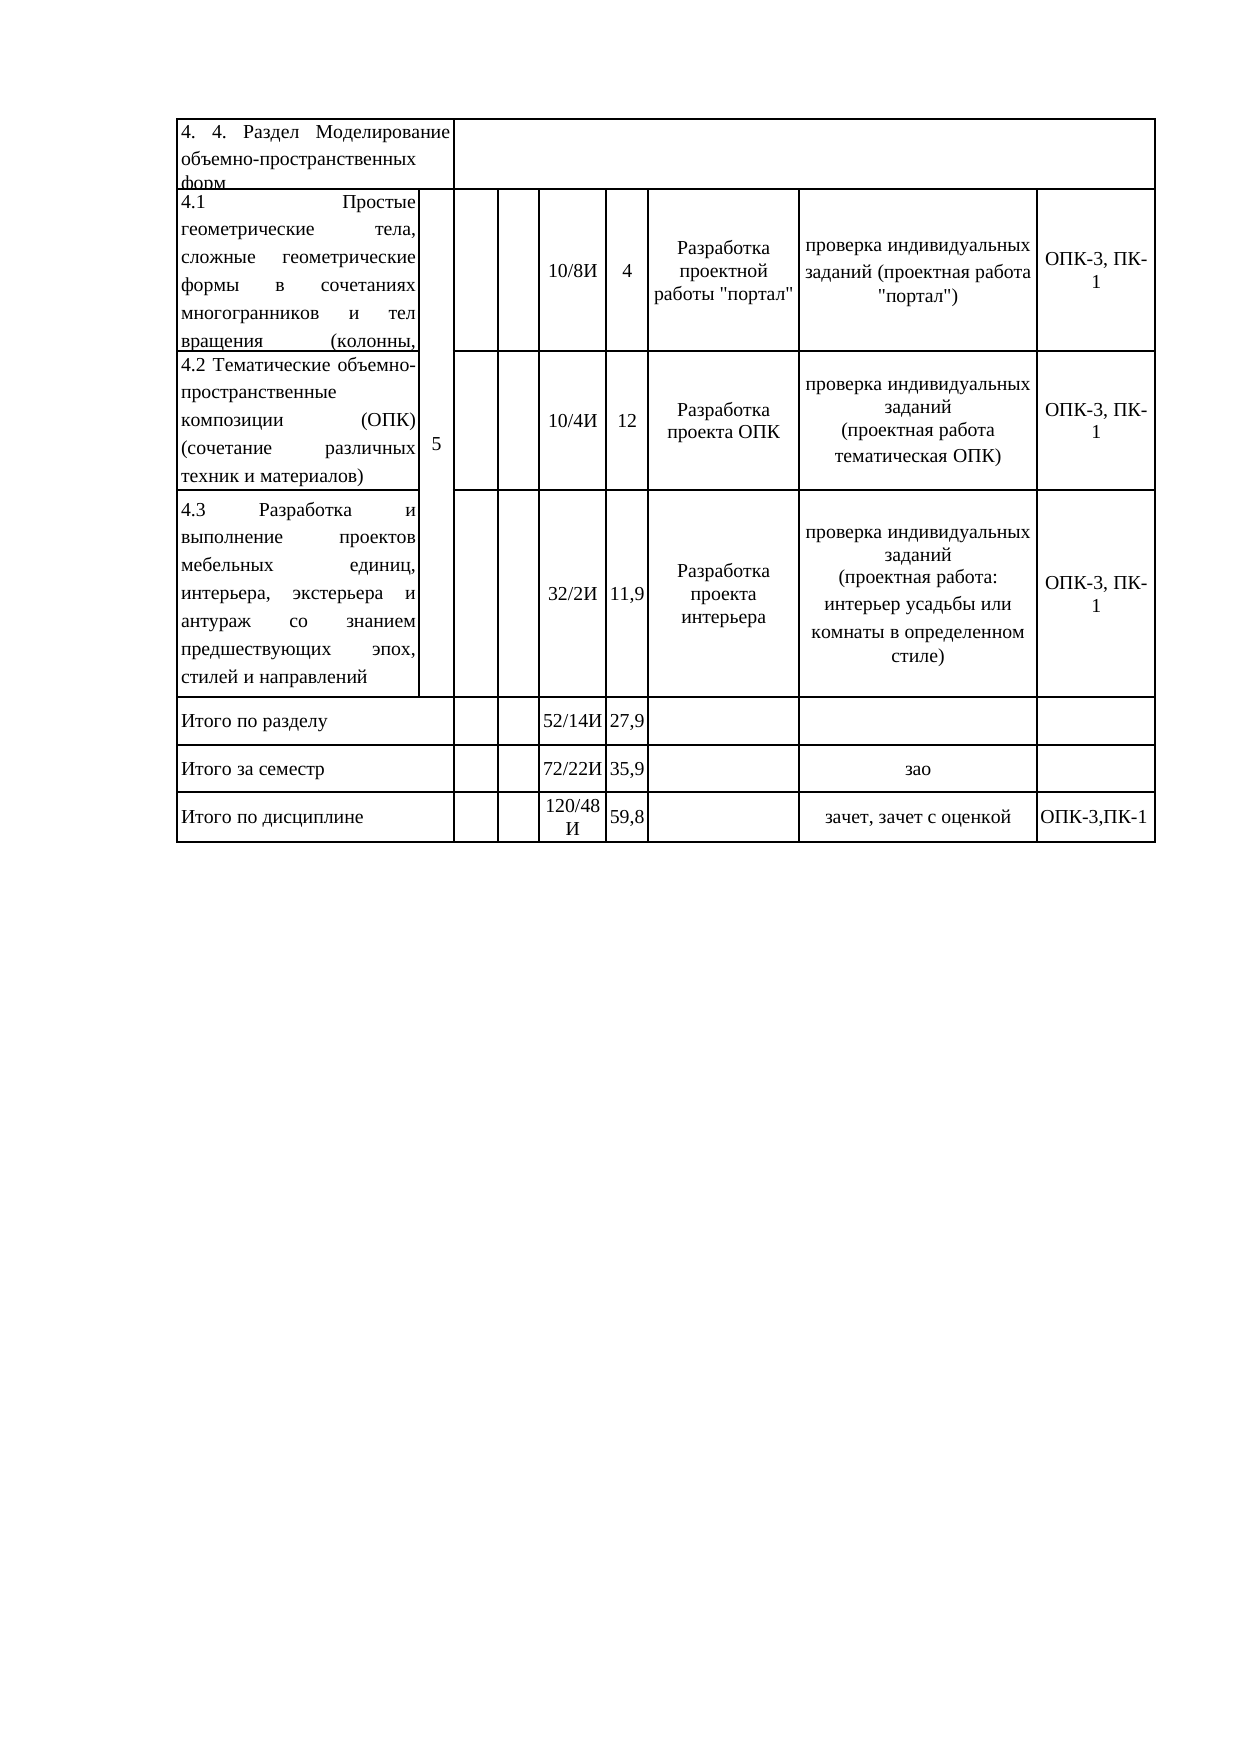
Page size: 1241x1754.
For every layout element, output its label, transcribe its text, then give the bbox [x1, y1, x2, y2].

table_cell 5 [420, 190, 453, 696]
table_cell зао [800, 746, 1036, 791]
table_cell 32/2И [540, 491, 605, 696]
table_cell проверка индивидуальных заданий (проектная работа "портал") [800, 190, 1036, 350]
table_cell Разработка проектной работы "портал" [649, 190, 798, 350]
table_cell [455, 793, 497, 841]
table_cell [499, 746, 538, 791]
table_cell [499, 352, 538, 489]
table_cell 12 [607, 352, 647, 489]
table_cell [1038, 746, 1154, 791]
table_cell ОПК-3, ПК-1 [1038, 190, 1154, 350]
table_cell 4. 4. Раздел Моделирование объемно-пространственных форм [178, 120, 453, 188]
table_cell [455, 190, 497, 350]
table_cell проверка индивидуальных заданий (проектная работа тематическая ОПК) [800, 352, 1036, 489]
table_cell ОПК-3, ПК-1 [1038, 491, 1154, 696]
table_cell ОПК-3, ПК-1 [1038, 352, 1154, 489]
table_cell 120/48 И [540, 793, 605, 841]
table_cell 4.3 Разработка и выполнение проектов мебельных единиц, интерьера, экстерьера и антураж со знанием предшествующих эпох, стилей и направлений [178, 491, 418, 696]
table_cell 52/14И [540, 698, 605, 743]
table_cell [800, 698, 1036, 743]
table_cell ОПК-3,ПК-1 [1038, 793, 1154, 841]
table_cell [649, 746, 798, 791]
table_cell [455, 746, 497, 791]
table_cell Итого за семестр [178, 746, 453, 791]
table_cell [649, 698, 798, 743]
table_cell проверка индивидуальных заданий (проектная работа: интерьер усадьбы или комнаты в определенном стиле) [800, 491, 1036, 696]
table_cell Разработка проекта интерьера [649, 491, 798, 696]
table_cell [499, 698, 538, 743]
table_cell 4.1 Простые геометрические тела, сложные геометрические формы в сочетаниях многогранников и тел вращения (колонны, балясины, порталы). [178, 190, 418, 350]
table_cell 10/4И [540, 352, 605, 489]
table_cell 4 [607, 190, 647, 350]
table_cell [455, 120, 1154, 188]
table_cell [455, 352, 497, 489]
table_cell [649, 793, 798, 841]
table_cell 10/8И [540, 190, 605, 350]
table_cell 27,9 [607, 698, 647, 743]
table_cell [499, 491, 538, 696]
table_cell 72/22И [540, 746, 605, 791]
table_cell Разработка проекта ОПК [649, 352, 798, 489]
table_cell [455, 698, 497, 743]
table_cell 11,9 [607, 491, 647, 696]
table_cell 4.2 Тематические объемно-пространственные композиции (ОПК) (сочетание различных техник и материалов) [178, 352, 418, 489]
table_cell [1038, 698, 1154, 743]
table_cell зачет, зачет с оценкой [800, 793, 1036, 841]
table_cell [499, 190, 538, 350]
table_cell Итого по дисциплине [178, 793, 453, 841]
table_cell [499, 793, 538, 841]
table_cell Итого по разделу [178, 698, 453, 743]
table_cell 59,8 [607, 793, 647, 841]
table_cell [455, 491, 497, 696]
table_cell 35,9 [607, 746, 647, 791]
